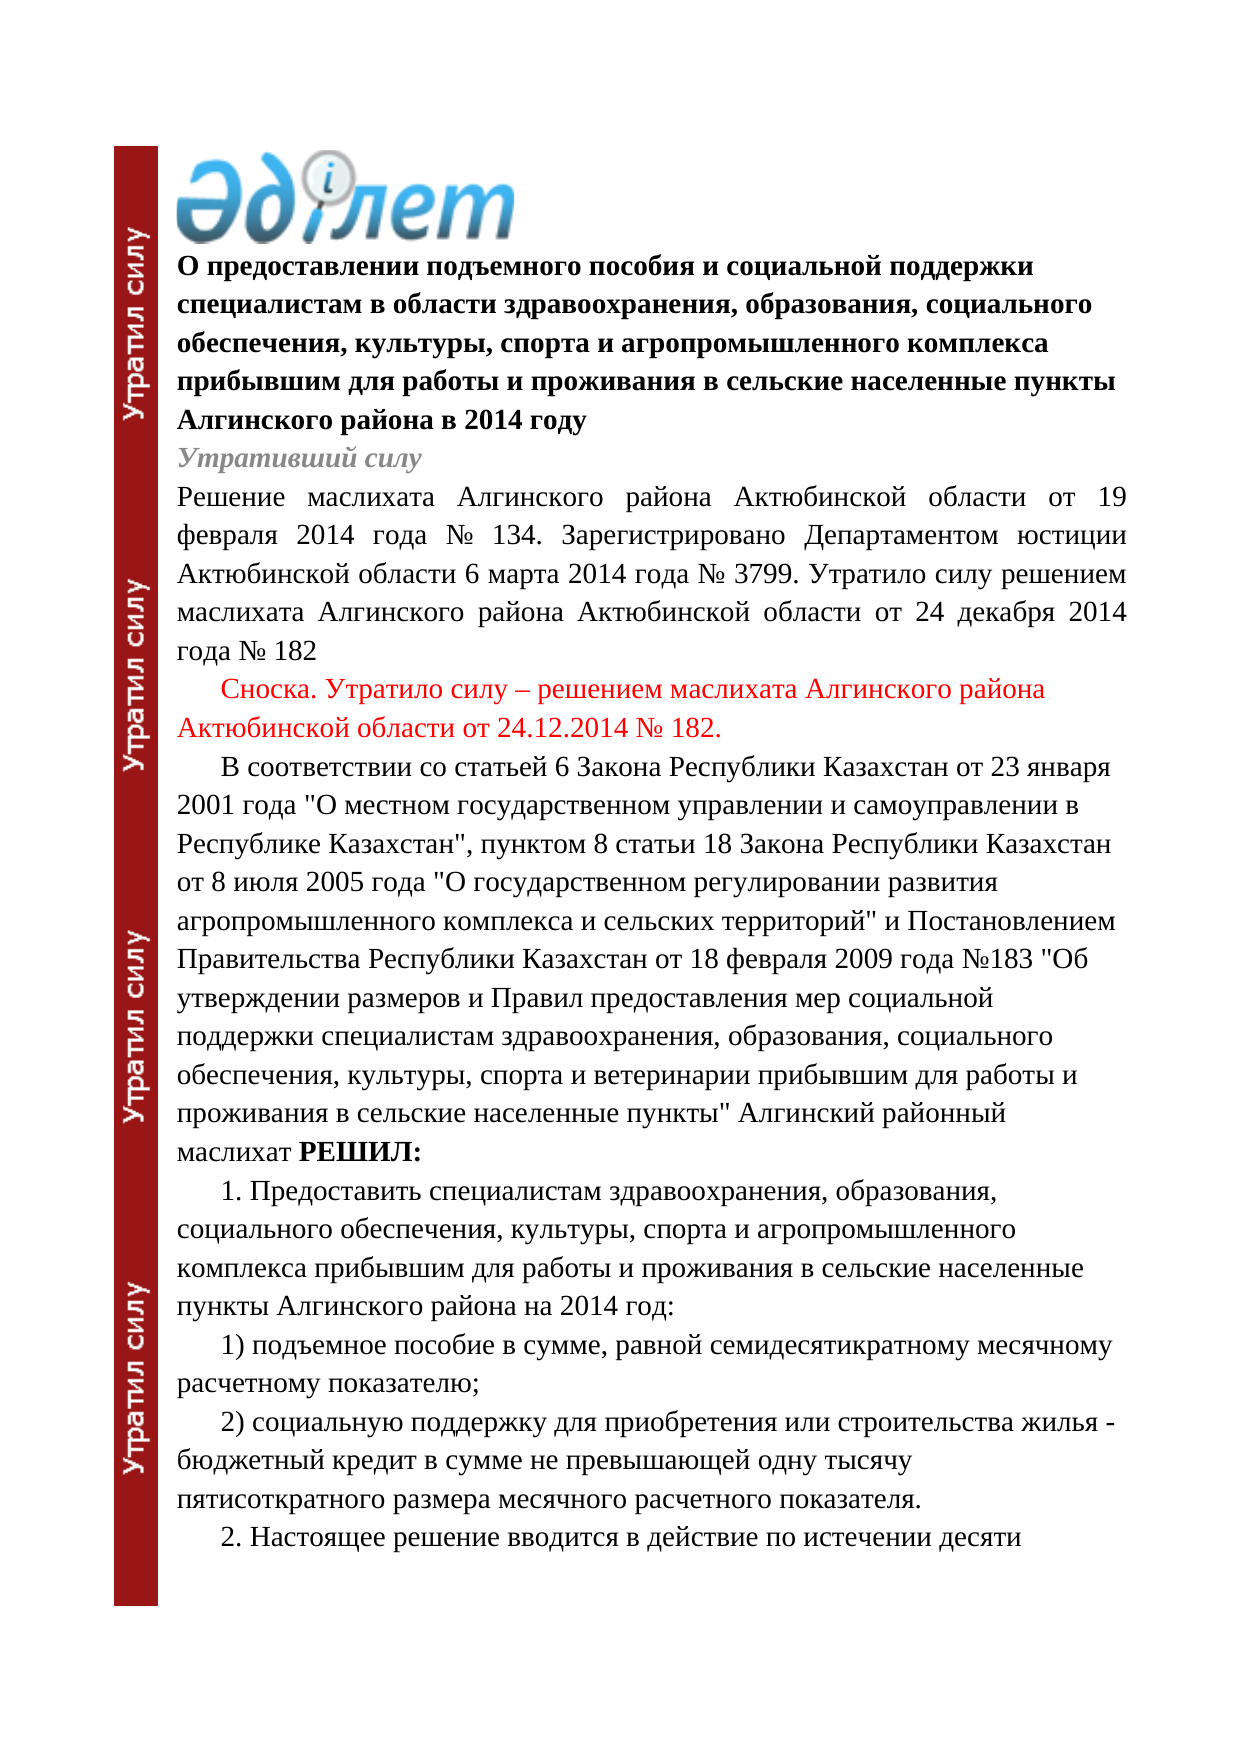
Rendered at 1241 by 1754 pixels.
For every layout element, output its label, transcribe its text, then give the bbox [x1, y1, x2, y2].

picture [176, 150, 515, 244]
picture [114, 474, 158, 479]
picture [114, 1553, 158, 1606]
text Утративший силу [112, 440, 1128, 474]
text Решение маслихата Алгинского района Актюбинской области от 19 февраля 2014 года № 134. Зарегистрировано Департаментом юстиции Актюбинской области 6 марта 2014 года № 3799. Утратило силу решением маслихата Алгинского района Актюбинской области от 24 декабря 2014 года № 182 [112, 479, 1128, 667]
picture [114, 146, 158, 248]
picture [114, 435, 158, 440]
picture [114, 667, 158, 672]
text О предоставлении подъемного пособия и социальной поддержки специалистам в области здравоохранения, образования, социального обеспечения, культуры, спорта и агропромышленного комплекса прибывшим для работы и проживания в сельские населенные пункты Алгинского района в 2014 году [112, 248, 1128, 435]
